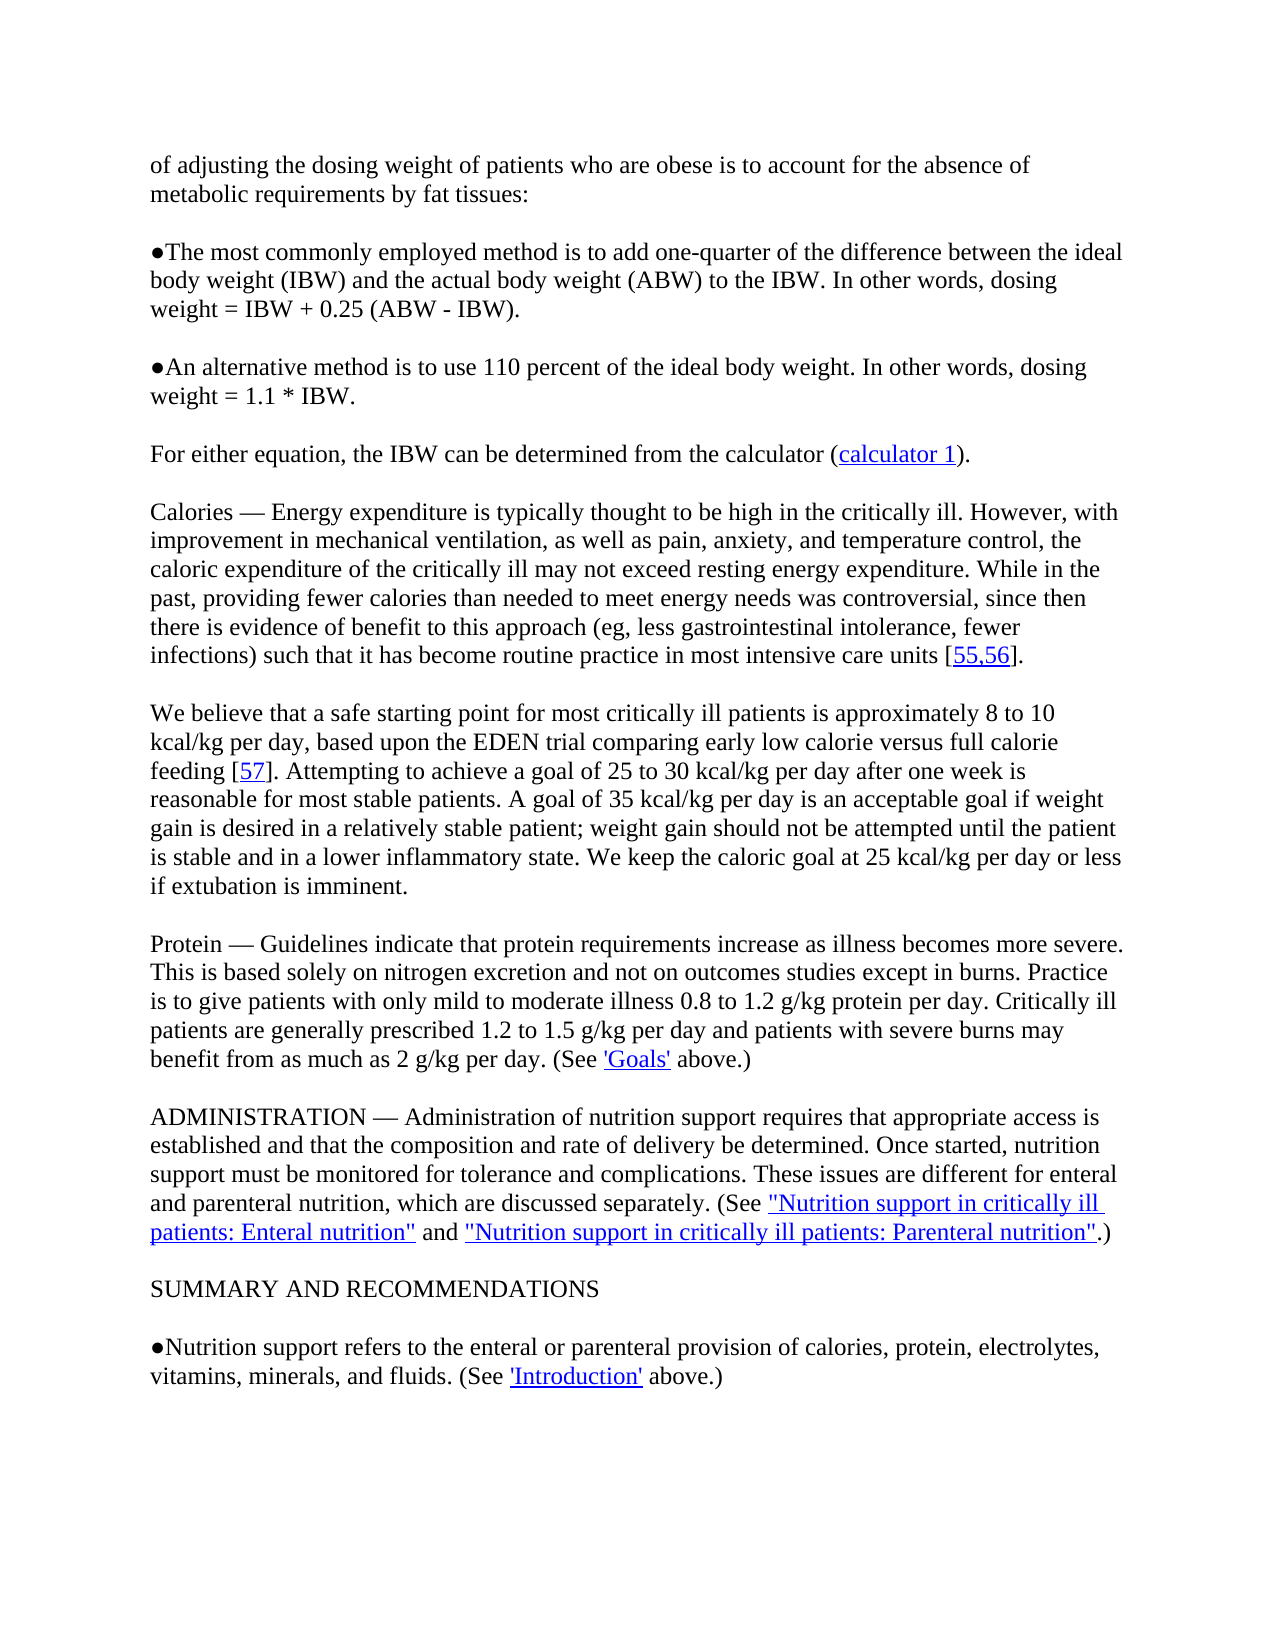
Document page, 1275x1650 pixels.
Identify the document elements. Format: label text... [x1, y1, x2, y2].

text For either equation, the IBW can be determined from the calculator (calculator 1). [150, 439, 1125, 467]
text ●An alternative method is to use 110 percent of the ideal body weight. In other words, dosing weight = 1.1 * IBW. [150, 352, 1125, 409]
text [150, 150, 1125, 207]
text ●Nutrition support refers to the enteral or parenteral provision of calories, protein, electrolytes, vitamins, minerals, and fluids. (See 'Introduction' above.) [150, 1332, 1125, 1390]
text ●The most commonly employed method is to add one-quarter of the difference between the ideal body weight (IBW) and the actual body weight (ABW) to the IBW. In other words, dosing weight = IBW + 0.25 (ABW - IBW). [150, 237, 1125, 323]
text ADMINISTRATION — Administration of nutrition support requires that appropriate access is established and that the composition and rate of delivery be determined. Once started, nutrition support must be monitored for tolerance and complications. These issues are different for enteral and parenteral nutrition, which are discussed separately. (See "Nutrition support in critically ill patients: Enteral nutrition" and "Nutrition support in critically ill patients: Parenteral nutrition".) [150, 1102, 1125, 1245]
text Calories — Energy expenditure is typically thought to be high in the critically ill. However, with improvement in mechanical ventilation, as well as pain, anxiety, and temperature control, the caloric expenditure of the critically ill may not exceed resting energy expenditure. While in the past, providing fewer calories than needed to meet energy needs was controversial, since then there is evidence of benefit to this approach (eg, less gastrointestinal intolerance, fewer infections) such that it has become routine practice in most intensive care units [55,56]. [150, 497, 1125, 669]
text We believe that a safe starting point for most critically ill patients is approximately 8 to 10 kcal/kg per day, based upon the EDEN trial comparing early low calorie versus full calorie feeding [57]. Attempting to achieve a goal of 25 to 30 kcal/kg per day after one week is reasonable for most stable patients. A goal of 35 kcal/kg per day is an acceptable goal if weight gain is desired in a relatively stable patient; weight gain should not be attempted until the patient is stable and in a lower inflammatory state. We keep the caloric goal at 25 kcal/kg per day or less if extubation is imminent. [150, 698, 1125, 899]
text SUMMARY AND RECOMMENDATIONS [150, 1274, 1125, 1303]
text Protein — Guidelines indicate that protein requirements increase as illness becomes more severe. This is based solely on nitrogen excretion and not on outcomes studies except in burns. Practice is to give patients with only mild to moderate illness 0.8 to 1.2 g/kg protein per day. Critically ill patients are generally prescribed 1.2 to 1.5 g/kg per day and patients with severe burns may benefit from as much as 2 g/kg per day. (See 'Goals' above.) [150, 929, 1125, 1072]
